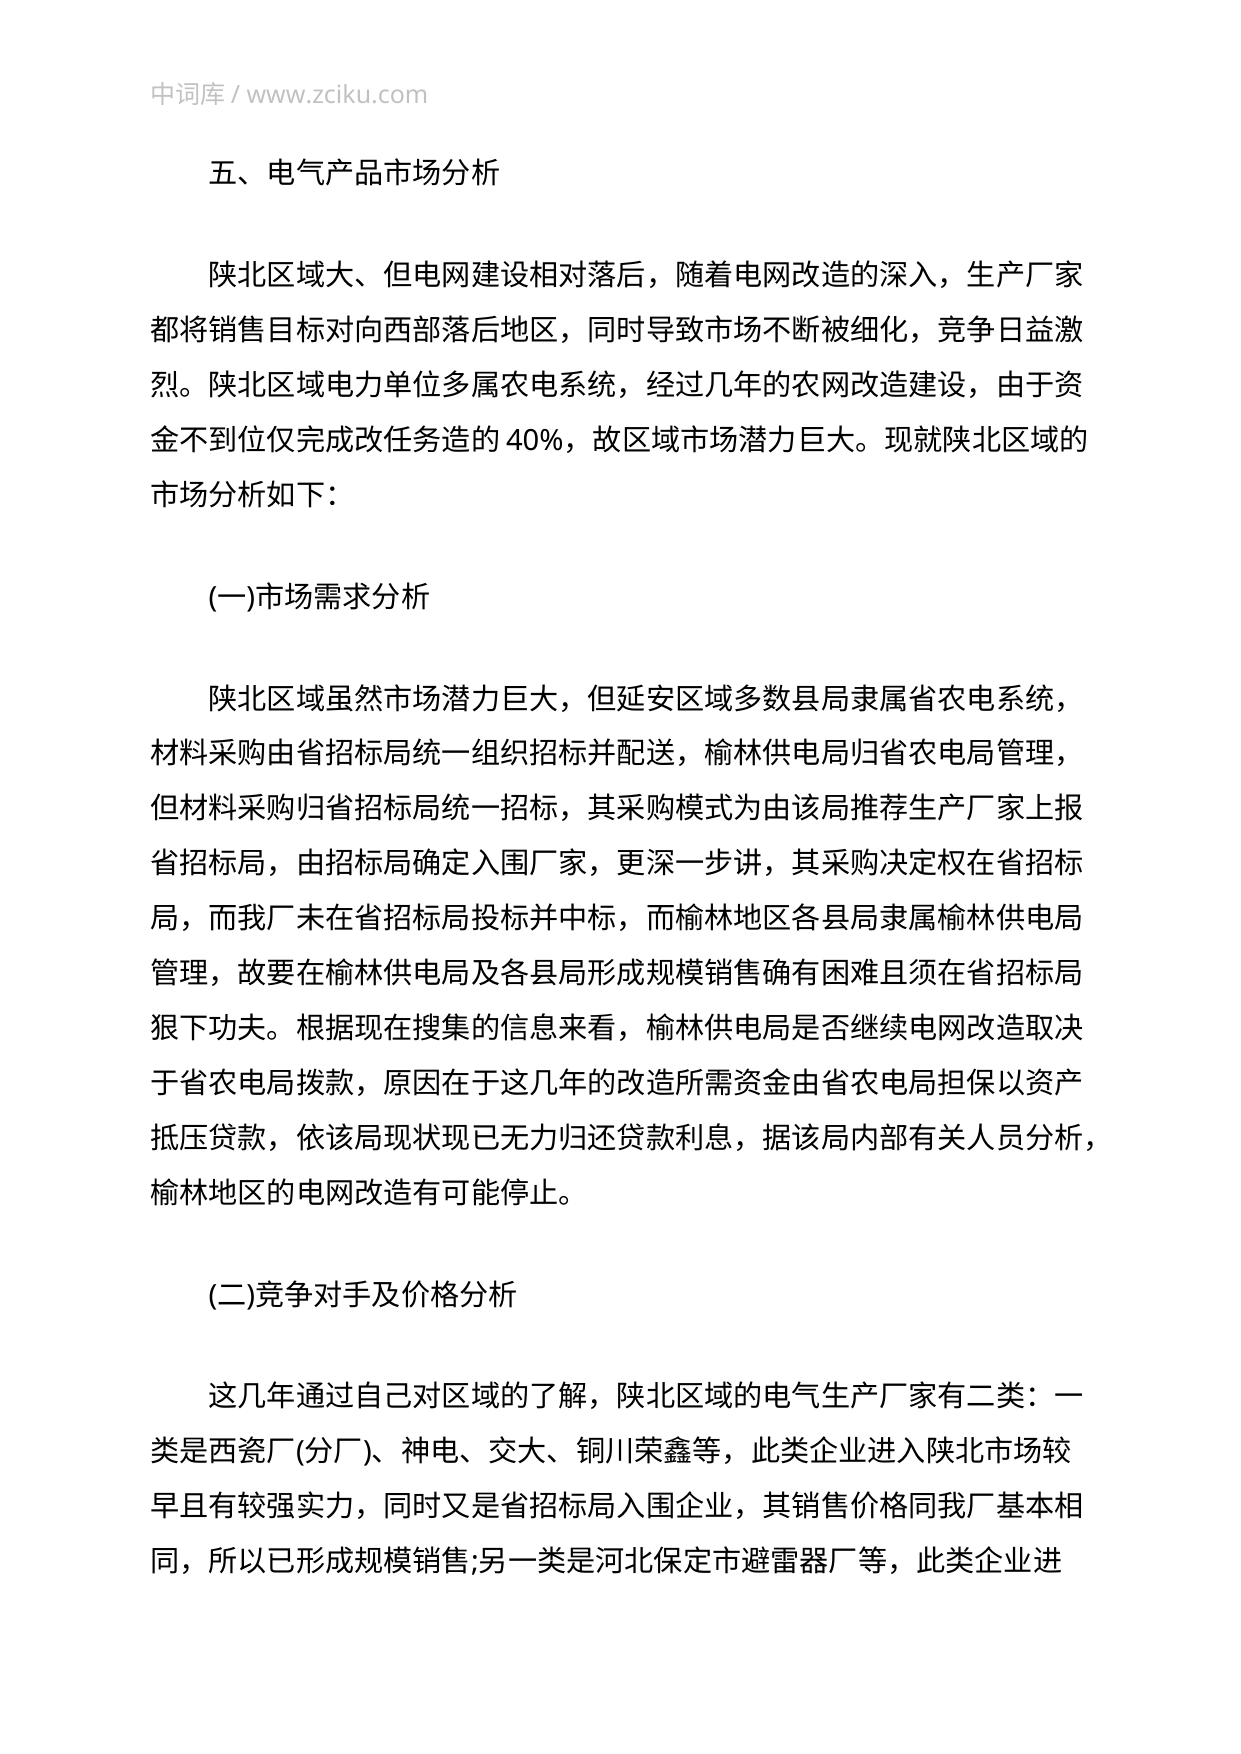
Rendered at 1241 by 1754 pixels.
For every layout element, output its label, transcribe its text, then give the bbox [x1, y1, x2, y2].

text (二)竞争对手及价格分析 [150, 1271, 1090, 1313]
text (一)市场需求分析 [150, 573, 1090, 616]
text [150, 1373, 1090, 1580]
text 陕北区域大、但电网建设相对落后，随着电网改造的深入，生产厂家都将销售目标对向西部落后地区，同时导致市场不断被细化，竞争日益激烈。陕北区域电力单位多属农电系统，经过几年的农网改造建设，由于资金不到位仅完成改任务造的40%，故区域市场潜力巨大。现就陕北区域的市场分析如下： [150, 252, 1090, 514]
text 陕北区域虽然市场潜力巨大，但延安区域多数县局隶属省农电系统，材料采购由省招标局统一组织招标并配送，榆林供电局归省农电局管理，但材料采购归省招标局统一招标，其采购模式为由该局推荐生产厂家上报省招标局，由招标局确定入围厂家，更深一步讲，其采购决定权在省招标局，而我厂未在省招标局投标并中标，而榆林地区各县局隶属榆林供电局管理，故要在榆林供电局及各县局形成规模销售确有困难且须在省招标局狠下功夫。根据现在搜集的信息来看，榆林供电局是否继续电网改造取决于省农电局拨款，原因在于这几年的改造所需资金由省农电局担保以资产抵压贷款，依该局现状现已无力归还贷款利息，据该局内部有关人员分析，榆林地区的电网改造有可能停止。 [150, 675, 1090, 1212]
text 五、电气产品市场分析 [150, 150, 1090, 192]
